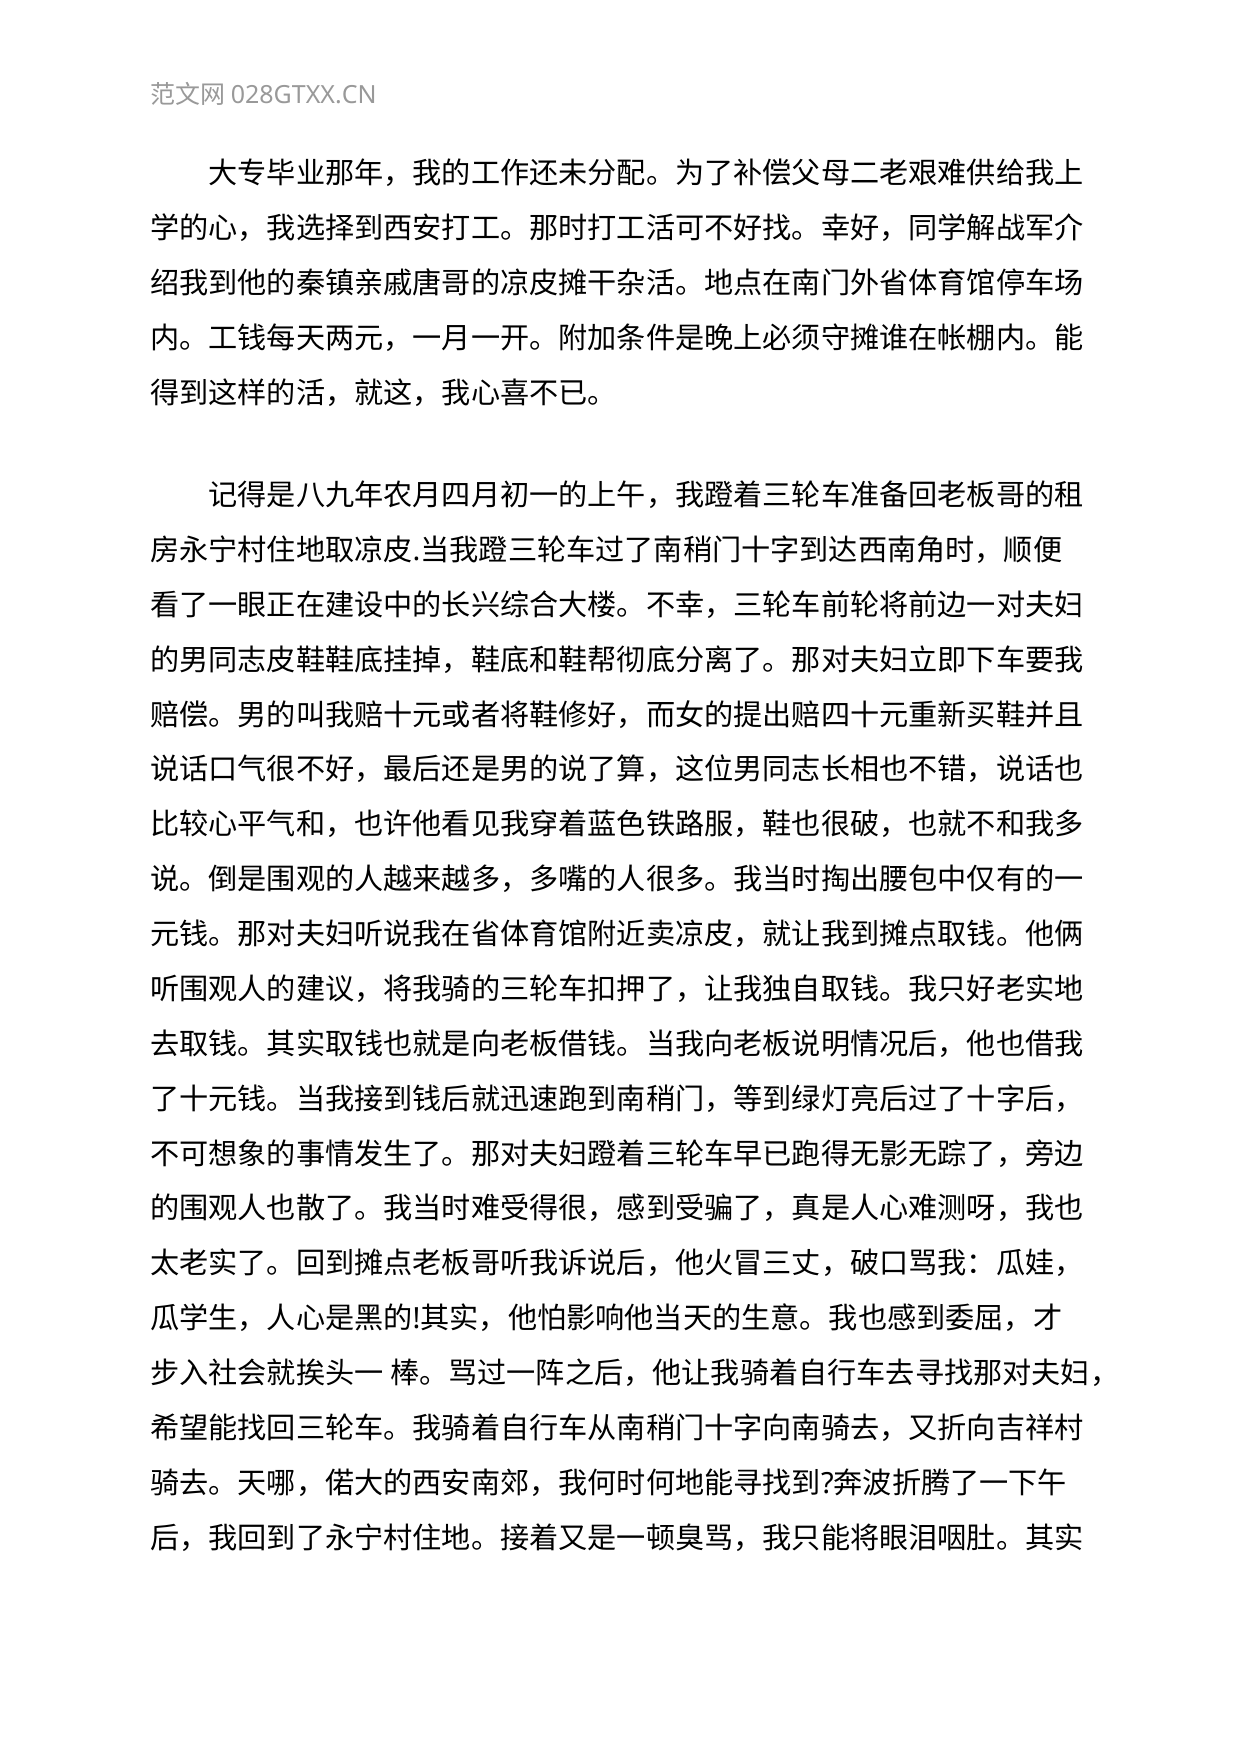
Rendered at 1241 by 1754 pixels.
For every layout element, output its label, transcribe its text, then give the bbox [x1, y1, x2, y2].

text 大专毕业那年，我的工作还未分配。为了补偿父母二老艰难供给我上学的心，我选择到西安打工。那时打工活可不好找。幸好，同学解战军介绍我到他的秦镇亲戚唐哥的凉皮摊干杂活。地点在南门外省体育馆停车场内。工钱每天两元，一月一开。附加条件是晚上必须守摊谁在帐棚内。能得到这样的活，就这，我心喜不已。 [150, 150, 1090, 412]
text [150, 471, 1090, 1557]
